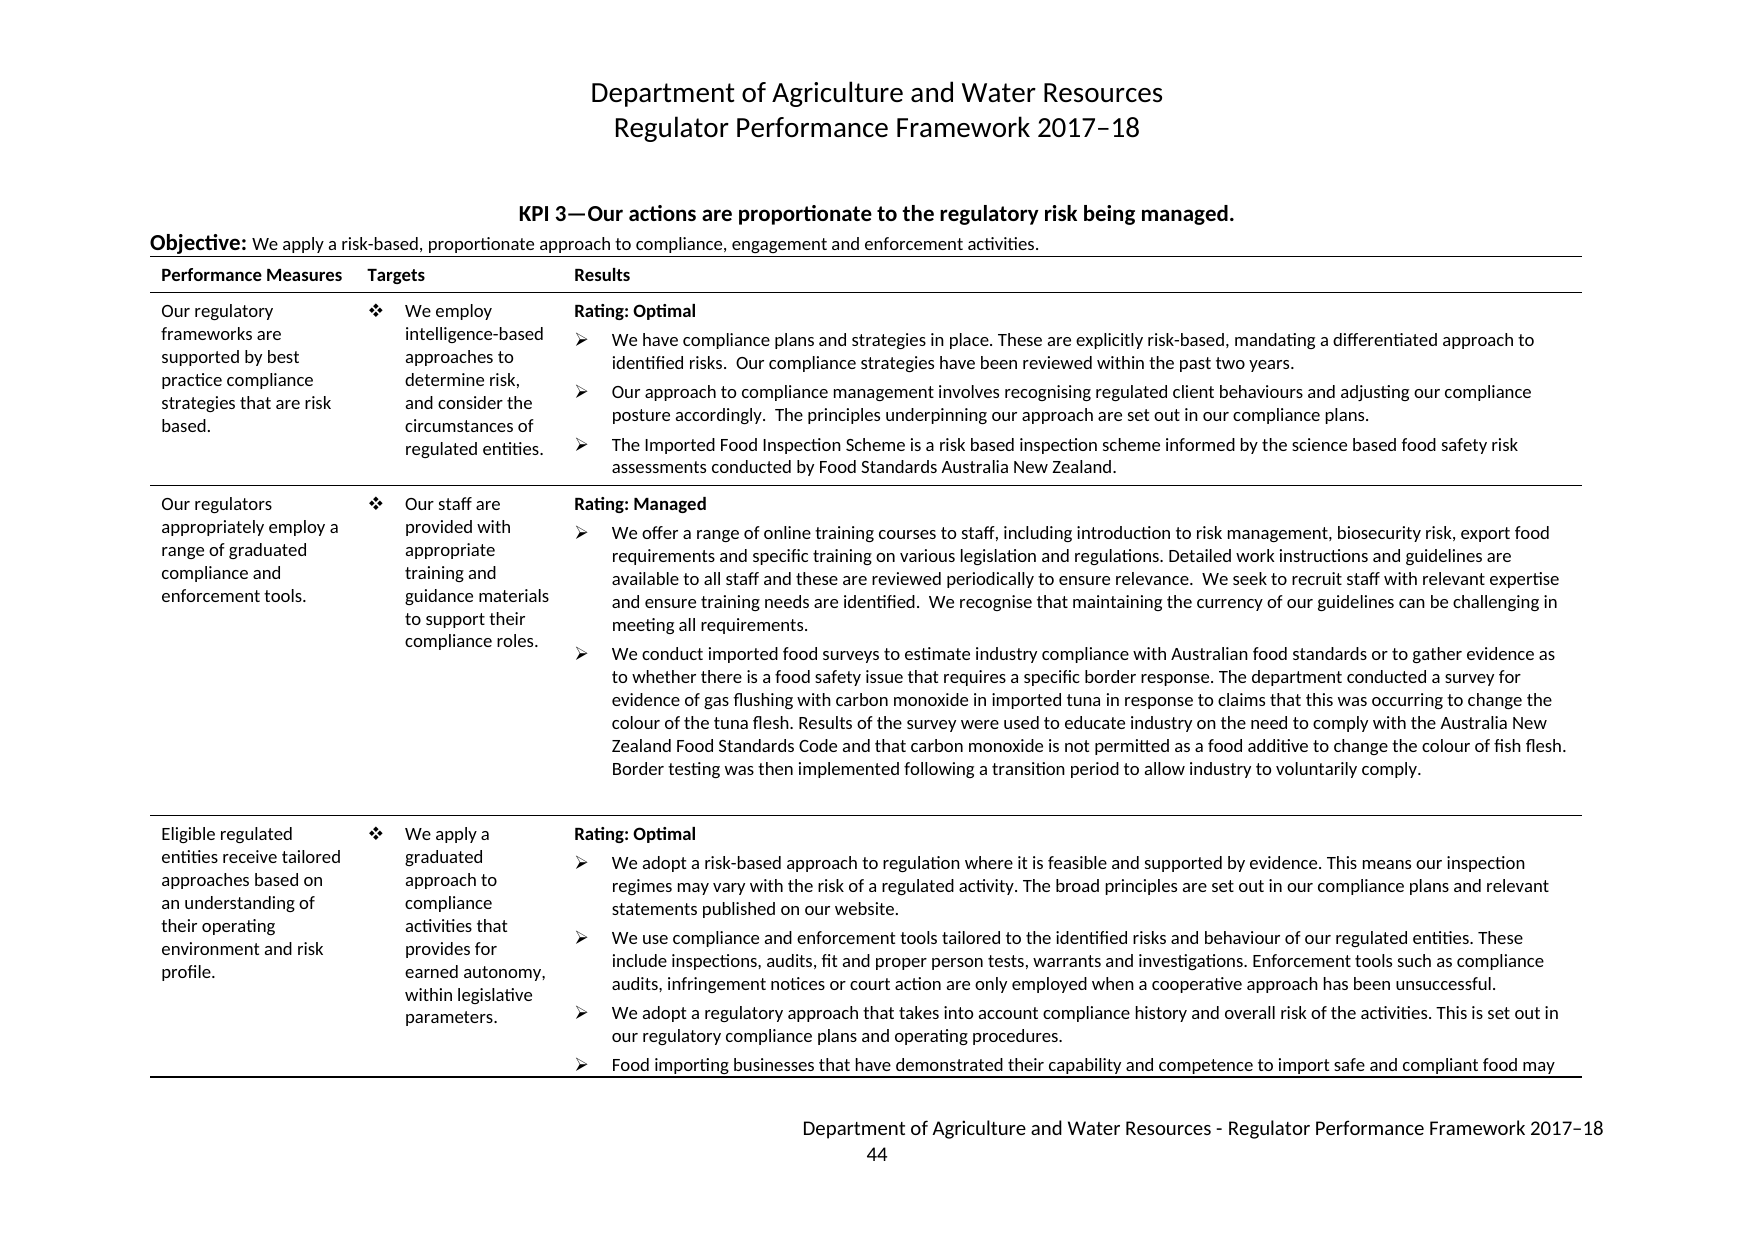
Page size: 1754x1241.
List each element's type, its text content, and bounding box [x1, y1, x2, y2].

text Objective: We apply a risk-based, proportionate approach to compliance, engagement and enforcement activities. [150, 228, 1604, 256]
text KPI 3—Our actions are proportionate to the regulatory risk being managed. [150, 199, 1604, 228]
table_cell Rating: Managed We offer a range of online training courses to staff, including introduction to risk management, biosecurity risk, export food requirements and specific training on various legislation and regulations. Detailed work instructions and guidelines are available to all staff and these are reviewed periodically to ensure relevance. We seek to recruit staff with relevant expertise and ensure training needs are identified. We recognise that maintaining the currency of our guidelines can be challenging in meeting all requirements. We conduct imported food surveys to estimate industry compliance with Australian food standards or to gather evidence as to whether there is a food safety issue that requires a specific border response. The department conducted a survey for evidence of gas flushing with carbon monoxide in imported tuna in response to claims that this was occurring to change the colour of the tuna flesh. Results of the survey were used to educate industry on the need to comply with the Australia New Zealand Food Standards Code and that carbon monoxide is not permitted as a food additive to change the colour of fish flesh. Border testing was then implemented following a transition period to allow industry to voluntarily comply. [563, 486, 1582, 815]
table_header Results [563, 257, 1582, 292]
table_header Targets [356, 257, 563, 292]
table_header Performance Measures [150, 257, 356, 292]
table_cell We employ intelligence-based approaches to determine risk, and consider the circumstances of regulated entities. [356, 293, 563, 485]
table_cell Our regulatory frameworks are supported by best practice compliance strategies that are risk based. [150, 293, 356, 485]
table_cell Our staff are provided with appropriate training and guidance materials to support their compliance roles. [356, 486, 563, 815]
table_cell Rating: Optimal We have compliance plans and strategies in place. These are explicitly risk-based, mandating a differentiated approach to identified risks. Our compliance strategies have been reviewed within the past two years. Our approach to compliance management involves recognising regulated client behaviours and adjusting our compliance posture accordingly. The principles underpinning our approach are set out in our compliance plans. The Imported Food Inspection Scheme is a risk based inspection scheme informed by the science based food safety risk assessments conducted by Food Standards Australia New Zealand. [563, 293, 1582, 485]
table_cell Our regulators appropriately employ a range of graduated compliance and enforcement tools. [150, 486, 356, 815]
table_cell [150, 816, 356, 1076]
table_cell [356, 816, 563, 1076]
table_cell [563, 816, 1582, 1076]
